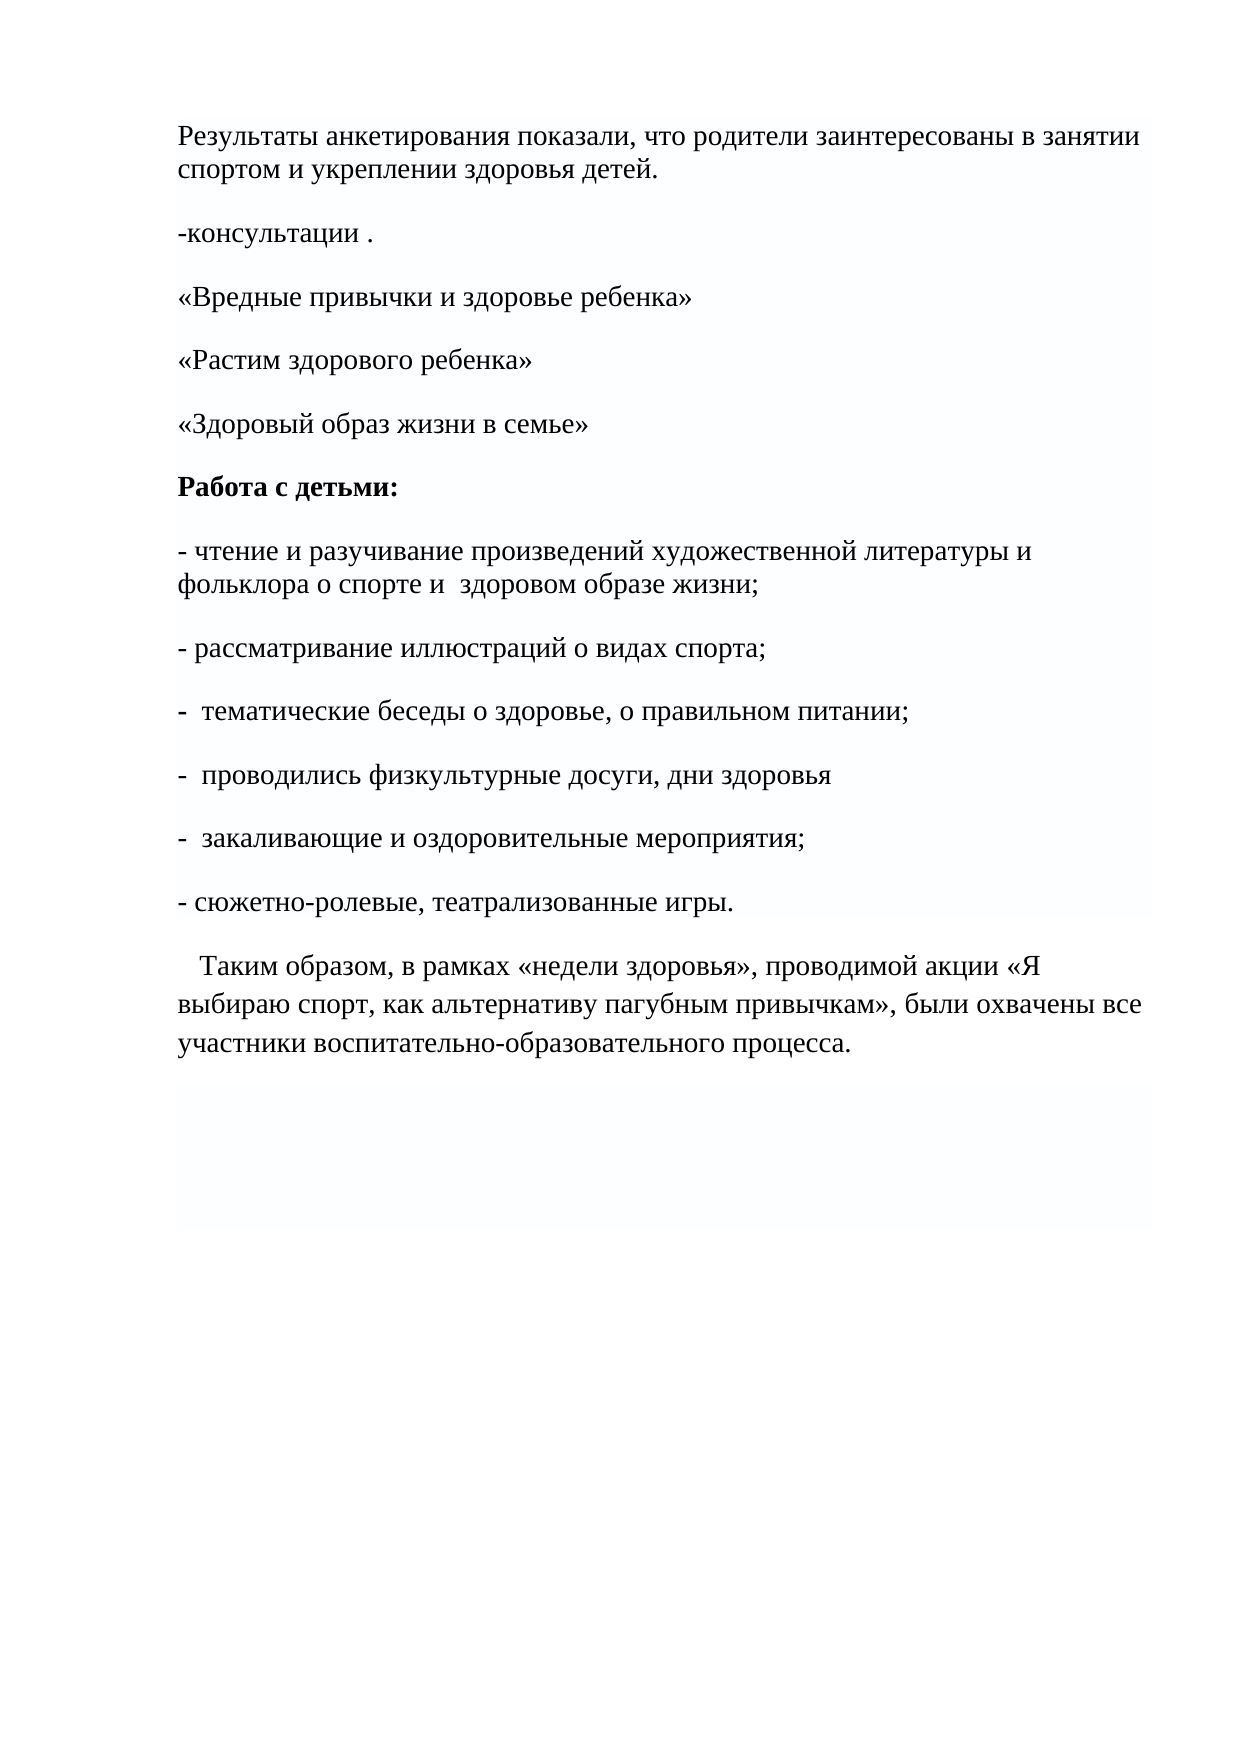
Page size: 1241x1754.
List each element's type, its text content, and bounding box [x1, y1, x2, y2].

text - тематические беседы о здоровье, о правильном питании; [177, 693, 1152, 727]
text - чтение и разучивание произведений художественной литературы и фольклора о спорте и здоровом образе жизни; [177, 533, 1152, 600]
text - рассматривание иллюстраций о видах спорта; [177, 630, 1152, 663]
text «Здоровый образ жизни в семье» [177, 406, 1152, 439]
text Таким образом, в рамках «недели здоровья», проводимой акции «Я выбираю спорт, как альтернативу пагубным привычкам», были охвачены все участники воспитательно-образовательного процесса. [177, 948, 1152, 1058]
text -консультации . [177, 215, 1152, 249]
text «Вредные привычки и здоровье ребенка» [177, 279, 1152, 312]
text Результаты анкетирования показали, что родители заинтересованы в занятии спортом и укреплении здоровья детей. [177, 118, 1152, 185]
text Работа с детьми: [177, 469, 1152, 503]
text «Растим здорового ребенка» [177, 342, 1152, 376]
text - закаливающие и оздоровительные мероприятия; [177, 821, 1152, 854]
text - проводились физкультурные досуги, дни здоровья [177, 757, 1152, 791]
text - сюжетно-ролевые, театрализованные игры. [177, 884, 1152, 918]
